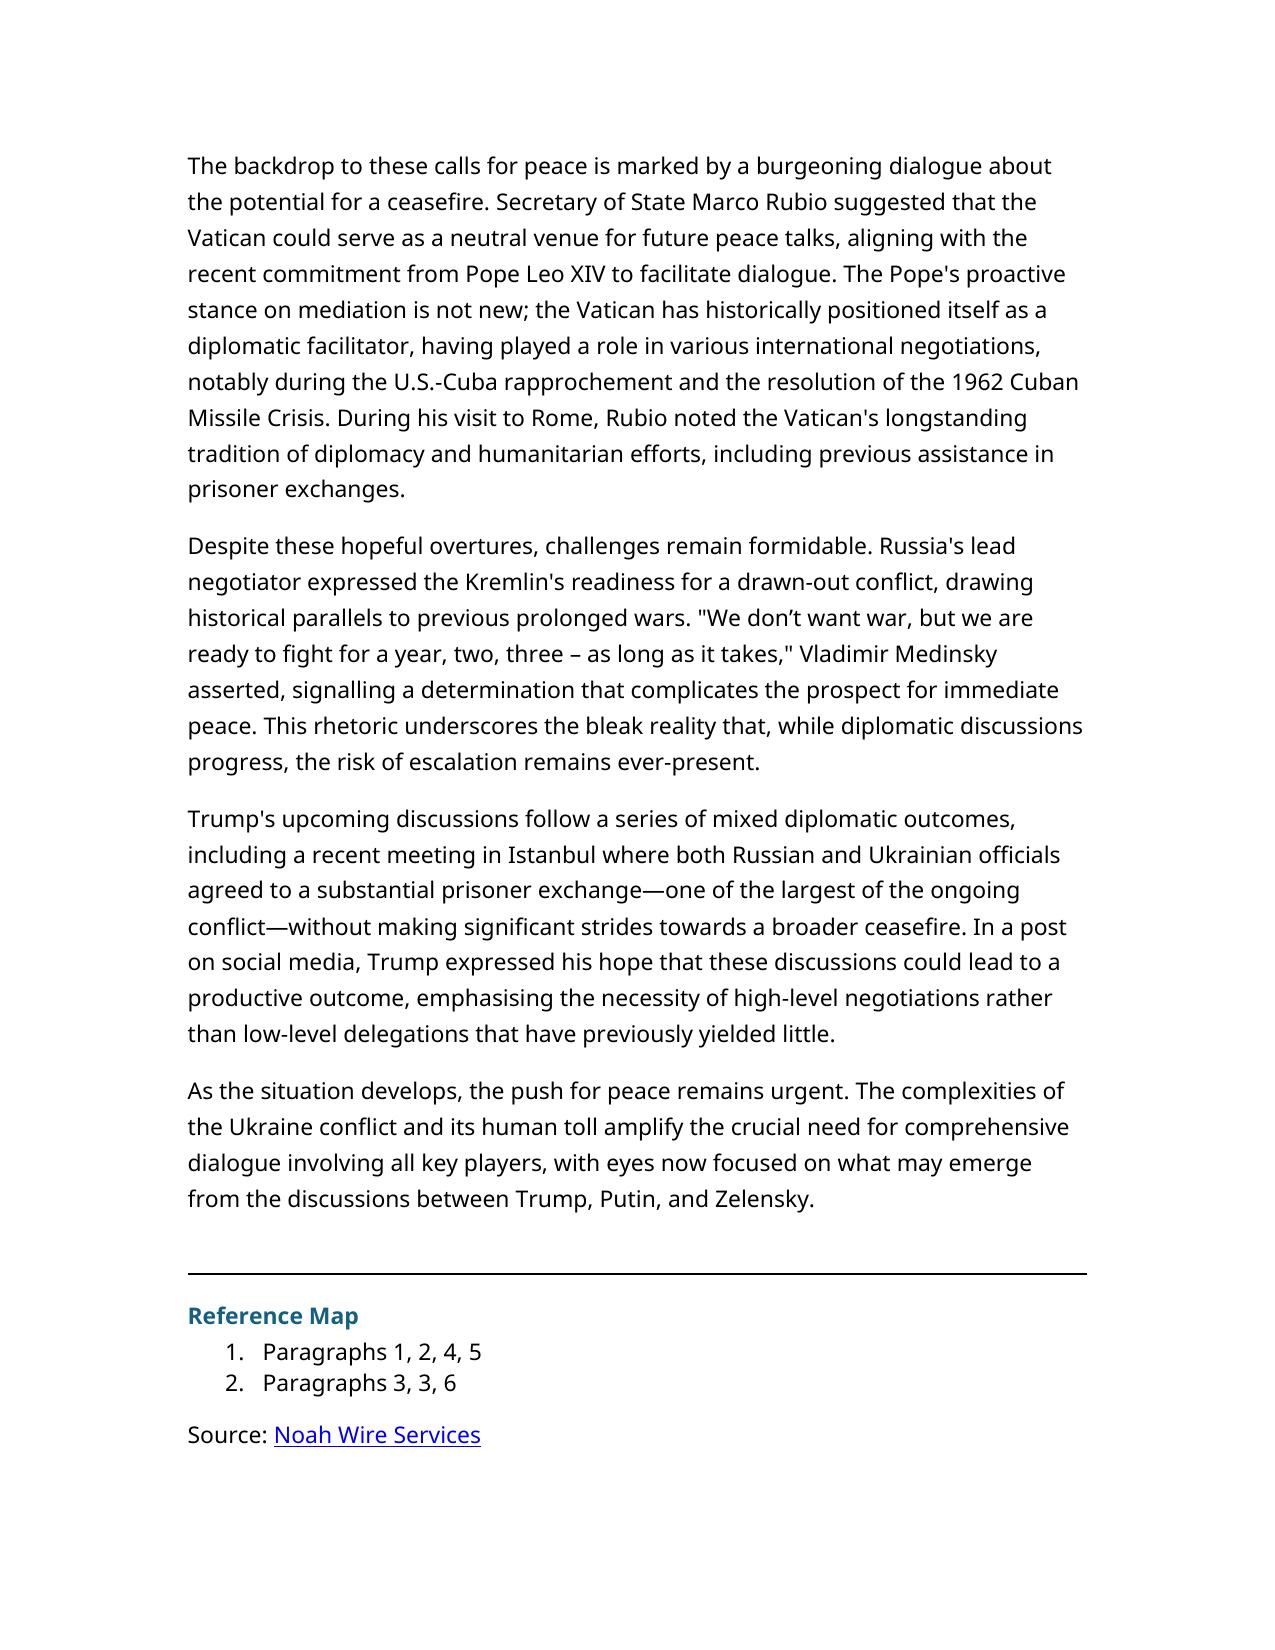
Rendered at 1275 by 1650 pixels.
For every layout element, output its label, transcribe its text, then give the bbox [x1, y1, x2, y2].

text Trump's upcoming discussions follow a series of mixed diplomatic outcomes, including a recent meeting in Istanbul where both Russian and Ukrainian officials agreed to a substantial prisoner exchange—one of the largest of the ongoing conflict—without making significant strides towards a broader ceasefire. In a post on social media, Trump expressed his hope that these discussions could lead to a productive outcome, emphasising the necessity of high-level negotiations rather than low-level delegations that have previously yielded little. [187, 803, 1087, 1049]
subtitle Reference Map [187, 1300, 1087, 1331]
text Source: Noah Wire Services [187, 1419, 1087, 1451]
list Paragraphs 1, 2, 4, 5 [225, 1336, 1087, 1367]
list Paragraphs 3, 3, 6 [225, 1367, 1087, 1398]
text As the situation develops, the push for peace remains urgent. The complexities of the Ukraine conflict and its human toll amplify the crucial need for comprehensive dialogue involving all key players, with eyes now focused on what may emerge from the discussions between Trump, Putin, and Zelensky. [187, 1075, 1087, 1214]
text Despite these hopeful overtures, challenges remain formidable. Russia's lead negotiator expressed the Kremlin's readiness for a drawn-out conflict, drawing historical parallels to previous prolonged wars. "We don’t want war, but we are ready to fight for a year, two, three – as long as it takes," Vladimir Medinsky asserted, signalling a determination that complicates the prospect for immediate peace. This rhetoric underscores the bleak reality that, while diplomatic discussions progress, the risk of escalation remains ever-present. [187, 530, 1087, 777]
text The backdrop to these calls for peace is marked by a burgeoning dialogue about the potential for a ceasefire. Secretary of State Marco Rubio suggested that the Vatican could serve as a neutral venue for future peace talks, aligning with the recent commitment from Pope Leo XIV to facilitate dialogue. The Pope's proactive stance on mediation is not new; the Vatican has historically positioned itself as a diplomatic facilitator, having played a role in various international negotiations, notably during the U.S.-Cuba rapprochement and the resolution of the 1962 Cuban Missile Crisis. During his visit to Rome, Rubio noted the Vatican's longstanding tradition of diplomacy and humanitarian efforts, including previous assistance in prisoner exchanges. [187, 150, 1087, 505]
